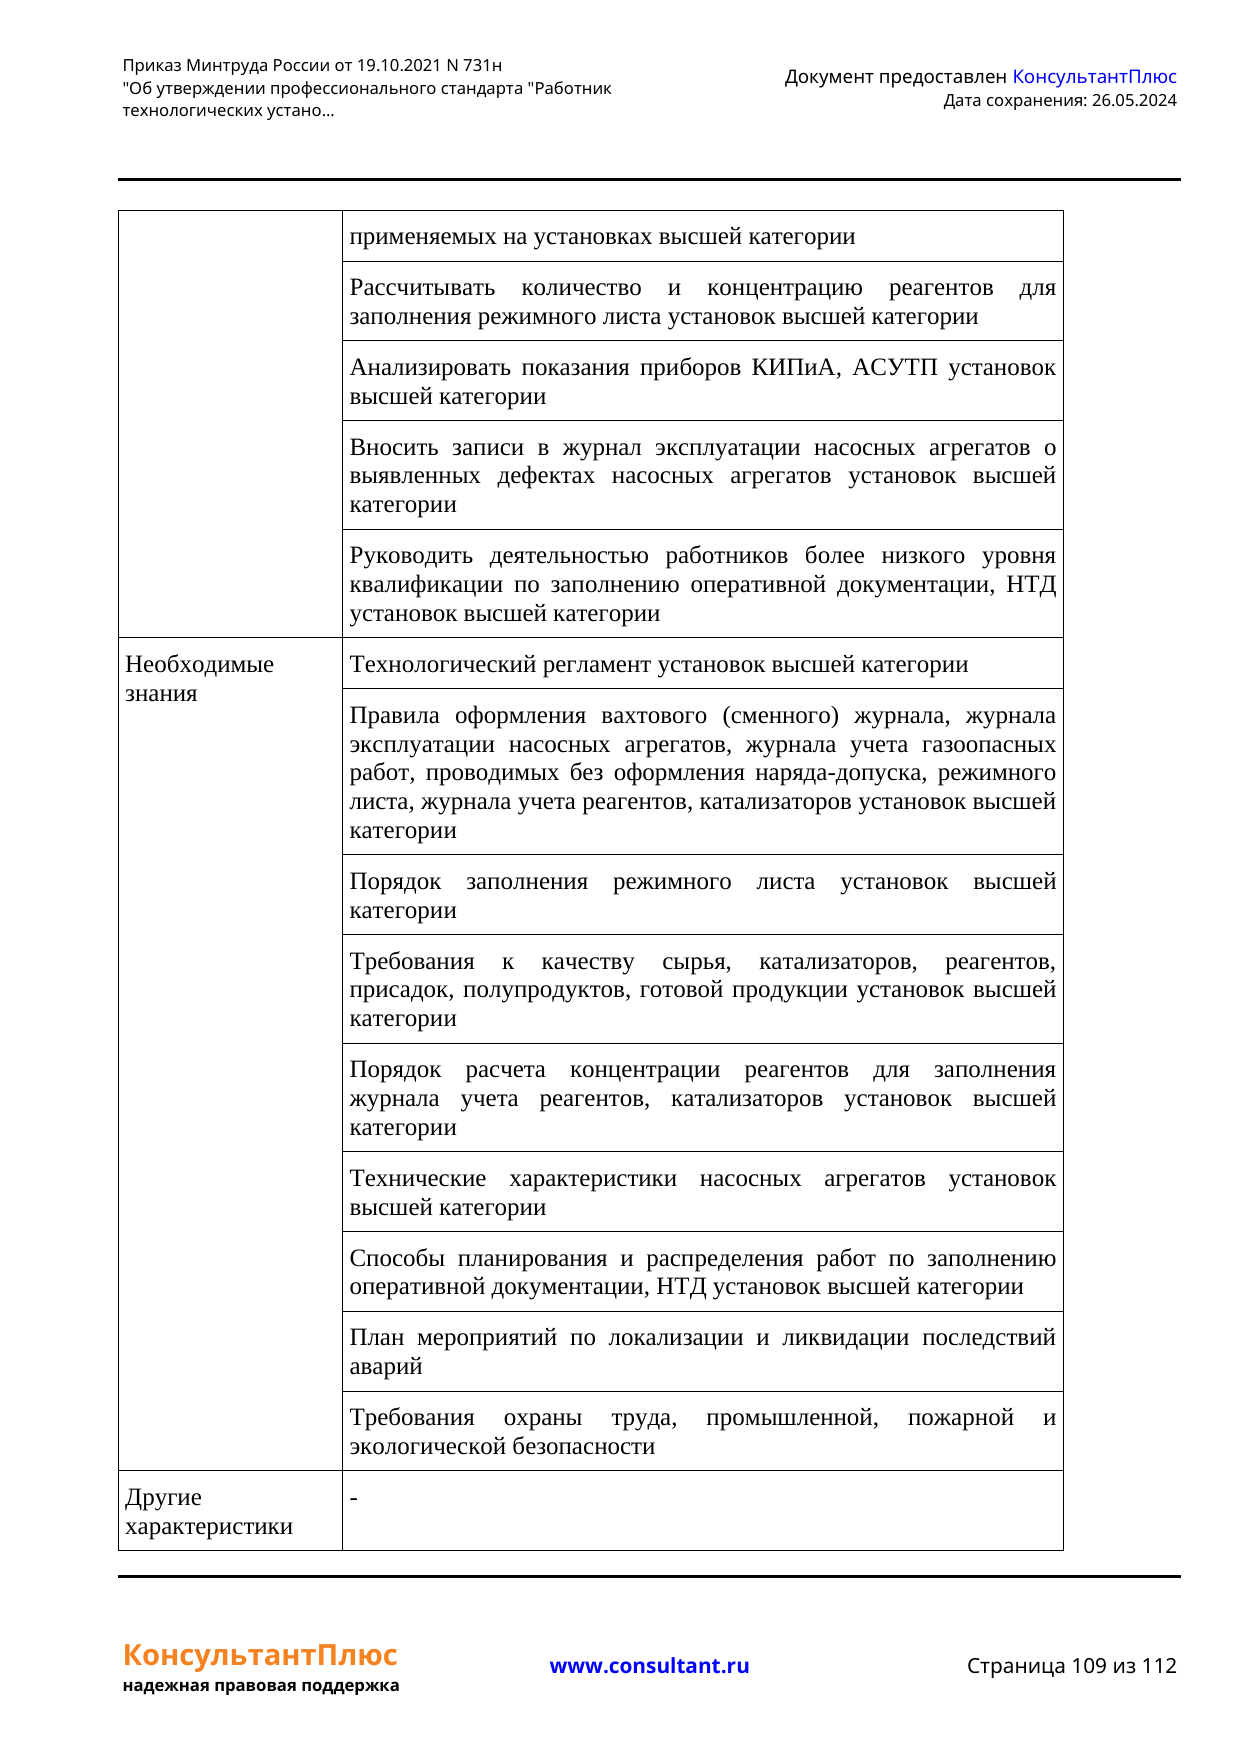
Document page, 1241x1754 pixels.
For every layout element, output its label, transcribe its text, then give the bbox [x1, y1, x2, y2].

table_cell - [343, 1471, 1063, 1550]
table_cell Требования охраны труда, промышленной, пожарной и экологической безопасности [343, 1392, 1063, 1470]
table_cell Рассчитывать количество и концентрацию реагентов для заполнения режимного листа установок высшей категории [343, 262, 1063, 340]
table_cell Необходимые знания [119, 638, 342, 1470]
table_cell Другие характеристики [119, 1471, 342, 1550]
table_cell Вносить записи в журнал эксплуатации насосных агрегатов о выявленных дефектах насосных агрегатов установок высшей категории [343, 421, 1063, 529]
table_cell Технические характеристики насосных агрегатов установок высшей категории [343, 1152, 1063, 1231]
table_cell План мероприятий по локализации и ликвидации последствий аварий [343, 1312, 1063, 1391]
table_cell Технологический регламент установок высшей категории [343, 638, 1063, 688]
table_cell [343, 211, 1063, 261]
table_cell Требования к качеству сырья, катализаторов, реагентов, присадок, полупродуктов, готовой продукции установок высшей категории [343, 935, 1063, 1043]
table_cell Правила оформления вахтового (сменного) журнала, журнала эксплуатации насосных агрегатов, журнала учета газоопасных работ, проводимых без оформления наряда-допуска, режимного листа, журнала учета реагентов, катализаторов установок высшей категории [343, 689, 1063, 854]
table_cell Руководить деятельностью работников более низкого уровня квалификации по заполнению оперативной документации, НТД установок высшей категории [343, 530, 1063, 637]
table_cell Способы планирования и распределения работ по заполнению оперативной документации, НТД установок высшей категории [343, 1232, 1063, 1311]
table_cell Порядок расчета концентрации реагентов для заполнения журнала учета реагентов, катализаторов установок высшей категории [343, 1044, 1063, 1151]
table_cell Порядок заполнения режимного листа установок высшей категории [343, 855, 1063, 934]
table_cell Анализировать показания приборов КИПиА, АСУТП установок высшей категории [343, 341, 1063, 420]
